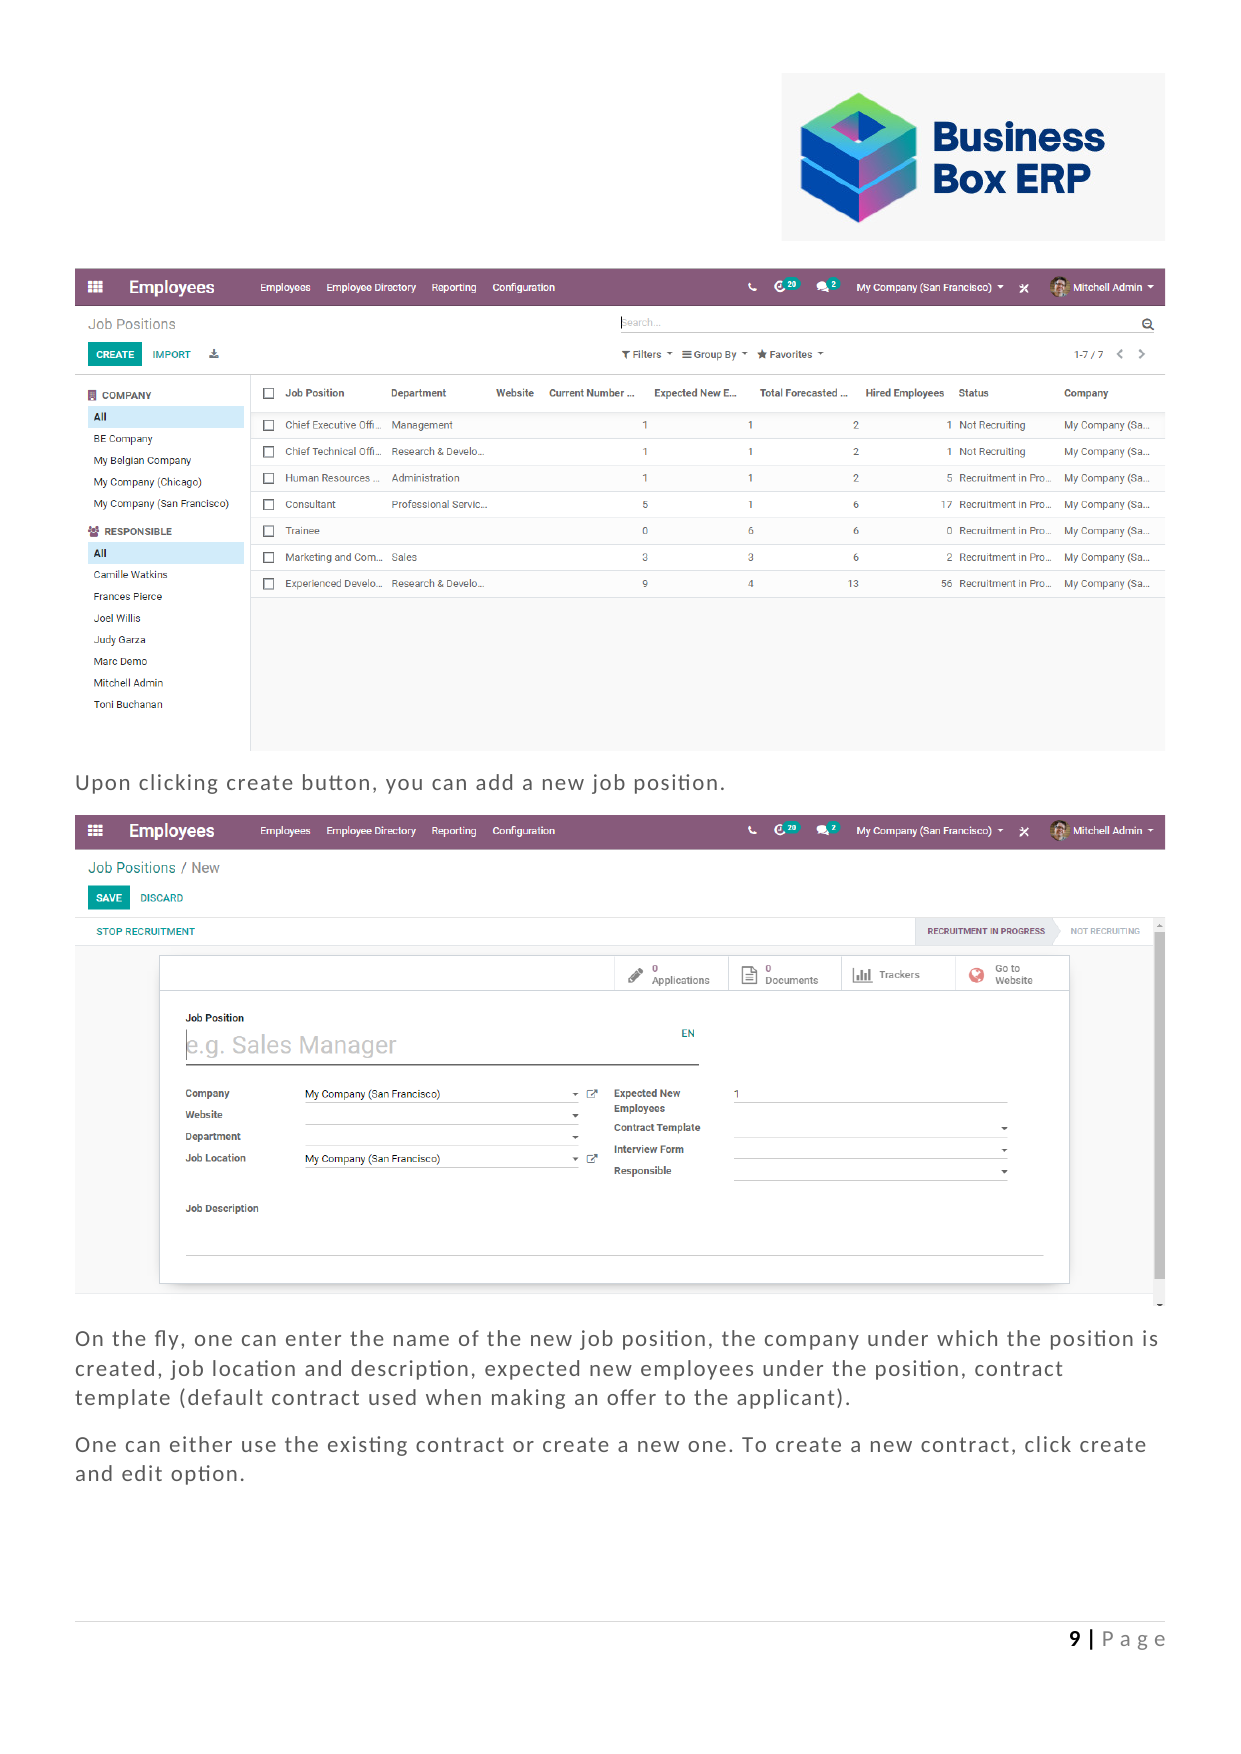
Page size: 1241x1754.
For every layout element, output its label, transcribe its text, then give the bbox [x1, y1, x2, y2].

subtitle On the fly, one can enter the name of the new job position, the company under which the position is created, job location and description, expected new employees under the position, contract template (default contract used when making an offer to the applicant). [75, 1324, 1165, 1411]
subtitle One can either use the existing contract or create a new one. To create a new contract, click create and edit option. [75, 1430, 1165, 1487]
subtitle Upon clicking create button, you can add a new job position. [75, 768, 1165, 797]
picture [75, 268, 1166, 751]
picture [75, 815, 1166, 1306]
picture [781, 73, 1166, 241]
